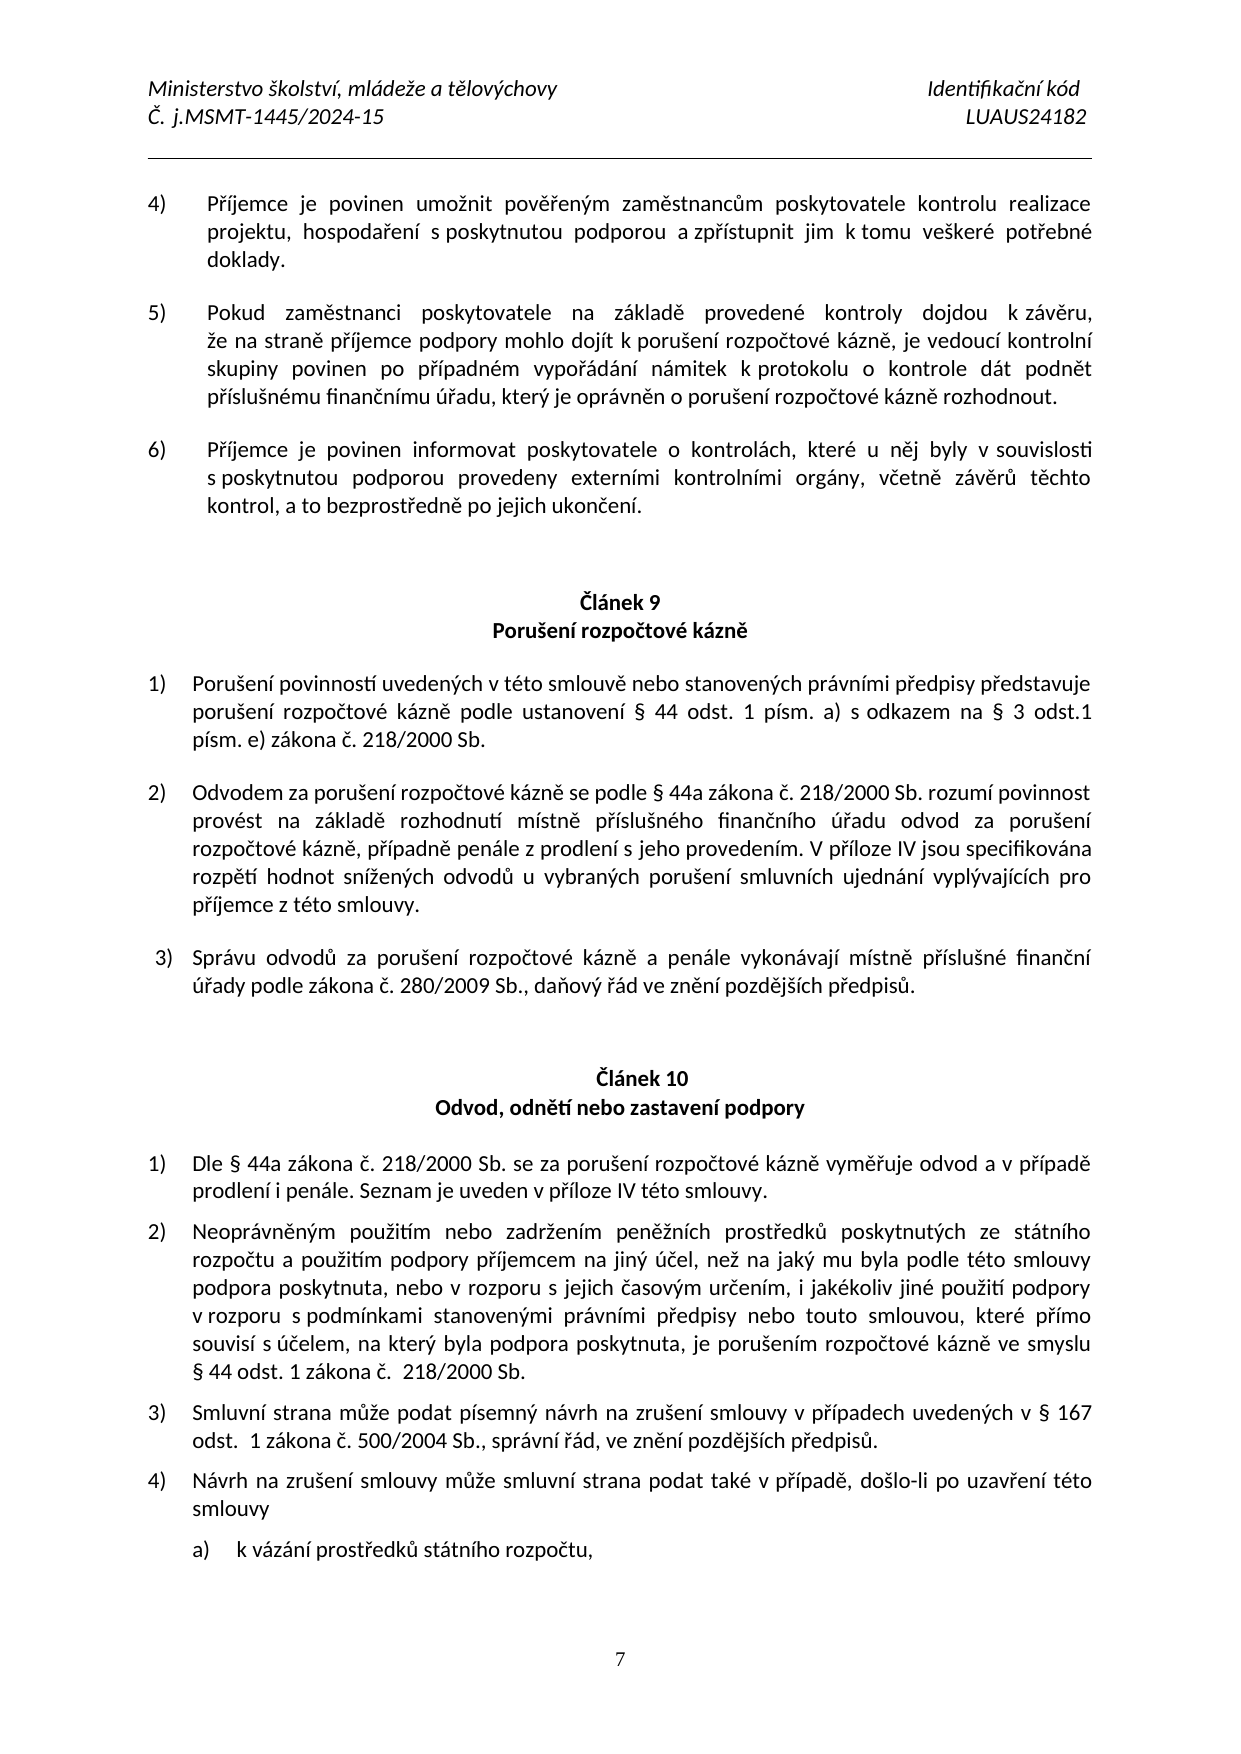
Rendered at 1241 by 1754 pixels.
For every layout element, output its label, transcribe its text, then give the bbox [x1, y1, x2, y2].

list Neoprávněným použitím nebo zadržením peněžních prostředků poskytnutých ze státního rozpočtu a použitím podpory příjemcem na jiný účel, než na jaký mu byla podle této smlouvy podpora poskytnuta, nebo v rozporu s jejich časovým určením, i jakékoliv jiné použití podpory v rozporu s podmínkami stanovenými právními předpisy nebo touto smlouvou, které přímo souvisí s účelem, na který byla podpora poskytnuta, je porušením rozpočtové kázně ve smyslu § 44 odst. 1 zákona č. 218/2000 Sb. [148, 1217, 1092, 1385]
list Příjemce je povinen informovat poskytovatele o kontrolách, které u něj byly v souvislosti s poskytnutou podporou provedeny externími kontrolními orgány, včetně závěrů těchto kontrol, a to bezprostředně po jejich ukončení. [148, 435, 1092, 519]
list Návrh na zrušení smlouvy může smluvní strana podat také v případě, došlo-li po uzavření této smlouvy [148, 1466, 1092, 1522]
text Článek 10 [192, 1064, 1092, 1093]
list Pokud zaměstnanci poskytovatele na základě provedené kontroly dojdou k závěru, že na straně příjemce podpory mohlo dojít k porušení rozpočtové kázně, je vedoucí kontrolní skupiny povinen po případném vypořádání námitek k protokolu o kontrole dát podnět příslušnému finančnímu úřadu, který je oprávněn o porušení rozpočtové kázně rozhodnout. [148, 298, 1092, 410]
text a) k vázání prostředků státního rozpočtu, [192, 1535, 1092, 1563]
list Odvodem za porušení rozpočtové kázně se podle § 44a zákona č. 218/2000 Sb. rozumí povinnost provést na základě rozhodnutí místně příslušného finančního úřadu odvod za porušení rozpočtové kázně, případně penále z prodlení s jeho provedením. V příloze IV jsou specifikována rozpětí hodnot snížených odvodů u vybraných porušení smluvních ujednání vyplývajících pro příjemce z této smlouvy. [148, 778, 1092, 918]
list Smluvní strana může podat písemný návrh na zrušení smlouvy v případech uvedených v § 167 odst. 1 zákona č. 500/2004 Sb., správní řád, ve znění pozdějších předpisů. [148, 1398, 1092, 1454]
text Porušení rozpočtové kázně [148, 616, 1092, 644]
list Příjemce je povinen umožnit pověřeným zaměstnancům poskytovatele kontrolu realizace projektu, hospodaření s poskytnutou podporou a zpřístupnit jim k tomu veškeré potřebné doklady. [148, 189, 1092, 273]
list Porušení povinností uvedených v této smlouvě nebo stanovených právními předpisy představuje porušení rozpočtové kázně podle ustanovení § 44 odst. 1 písm. a) s odkazem na § 3 odst.1 písm. e) zákona č. 218/2000 Sb. [148, 669, 1092, 753]
text Článek 9 [148, 588, 1092, 616]
list Správu odvodů za porušení rozpočtové kázně a penále vykonávají místně příslušné finanční úřady podle zákona č. 280/2009 Sb., daňový řád ve znění pozdějších předpisů. [154, 943, 1092, 999]
list Dle § 44a zákona č. 218/2000 Sb. se za porušení rozpočtové kázně vyměřuje odvod a v případě prodlení i penále. Seznam je uveden v příloze IV této smlouvy. [148, 1149, 1092, 1205]
text Odvod, odnětí nebo zastavení podpory [148, 1093, 1092, 1121]
